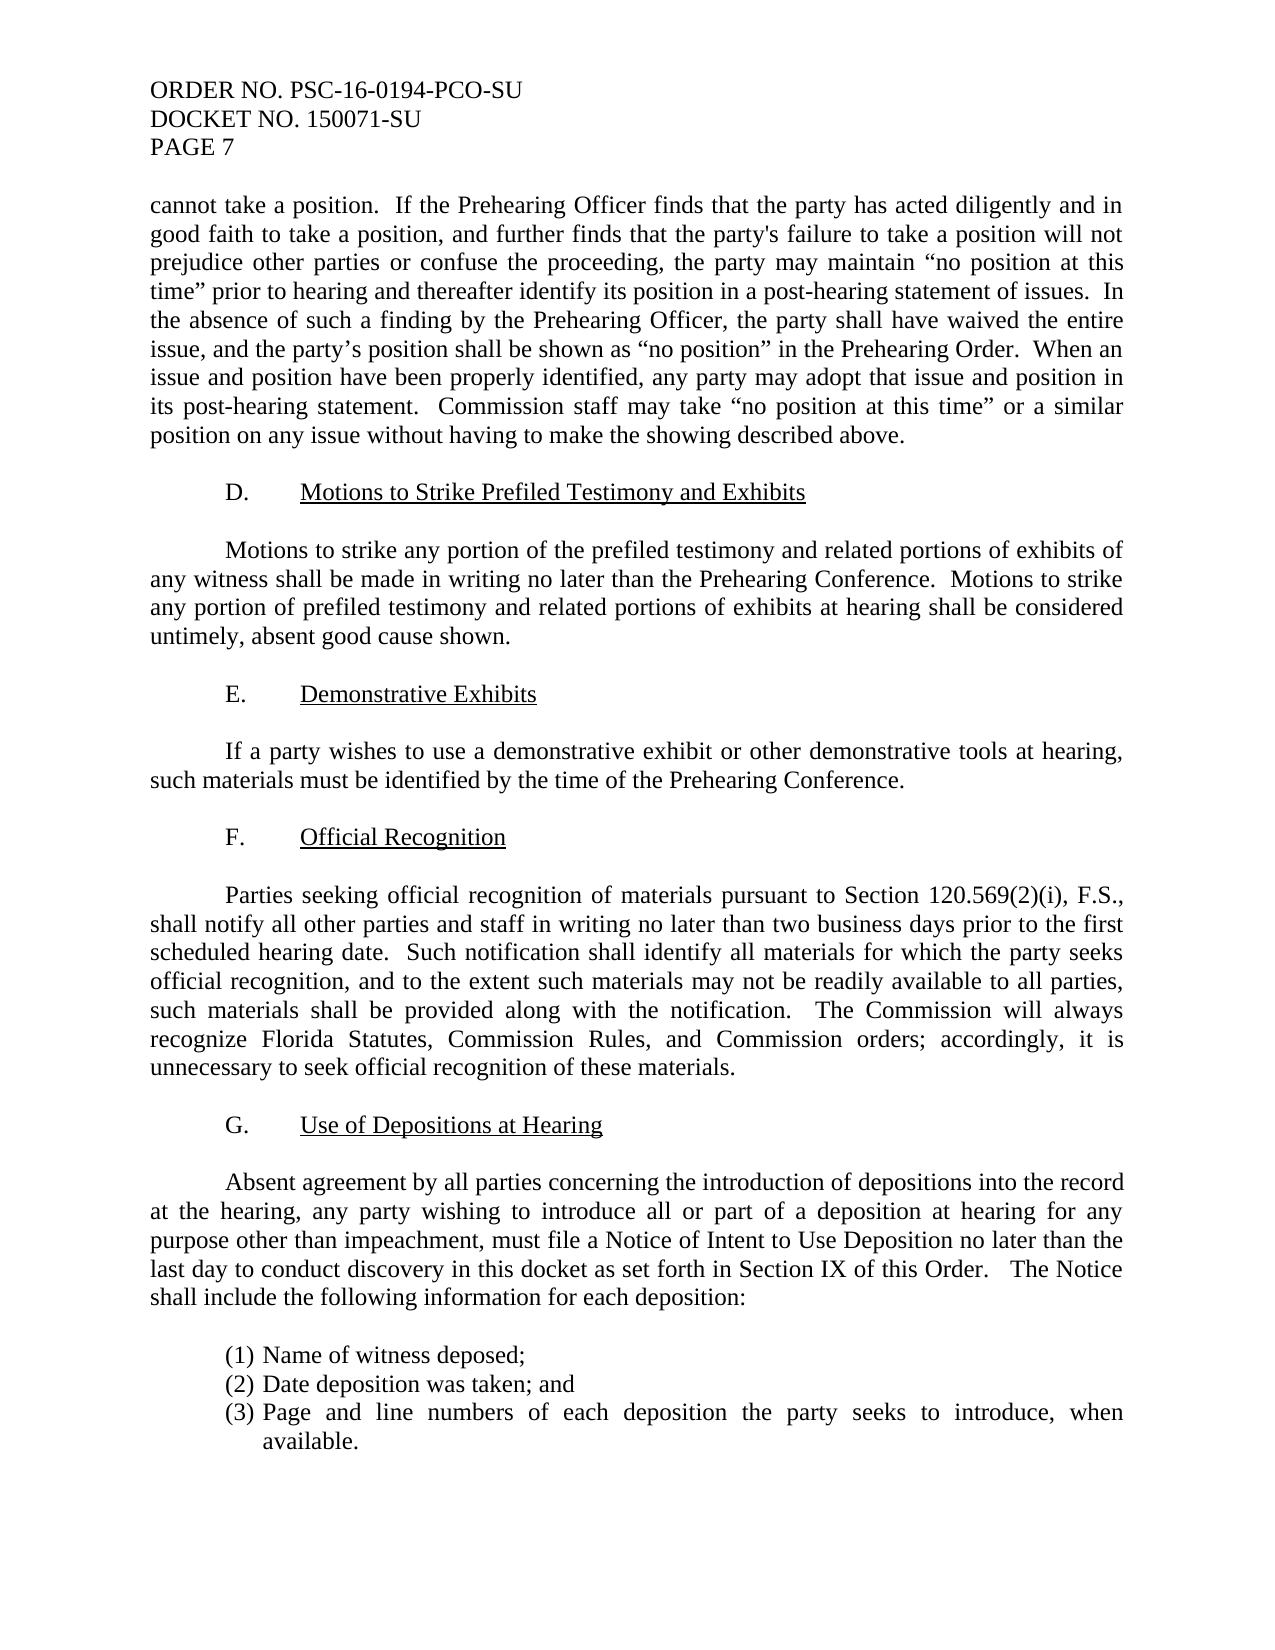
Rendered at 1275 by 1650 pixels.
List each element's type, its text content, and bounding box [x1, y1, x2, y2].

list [150, 190, 1125, 449]
text Motions to strike any portion of the prefiled testimony and related portions of exhibits of any witness shall be made in writing no later than the Prehearing Conference. Motions to strike any portion of prefiled testimony and related portions of exhibits at hearing shall be considered untimely, absent good cause shown. [150, 535, 1125, 650]
list Demonstrative Exhibits [225, 679, 1125, 707]
list F. Official Recognition [150, 822, 1125, 851]
list Date deposition was taken; and [225, 1369, 1125, 1397]
list Motions to Strike Prefiled Testimony and Exhibits [225, 477, 1125, 506]
text G. Use of Depositions at Hearing [150, 1110, 1125, 1139]
text Absent agreement by all parties concerning the introduction of depositions into the record at the hearing, any party wishing to introduce all or part of a deposition at hearing for any purpose other than impeachment, must file a Notice of Intent to Use Deposition no later than the last day to conduct discovery in this docket as set forth in Section IX of this Order. The Notice shall include the following information for each deposition: [150, 1167, 1125, 1311]
text Parties seeking official recognition of materials pursuant to Section 120.569(2)(i), F.S., shall notify all other parties and staff in writing no later than two business days prior to the first scheduled hearing date. Such notification shall identify all materials for which the party seeks official recognition, and to the extent such materials may not be readily available to all parties, such materials shall be provided along with the notification. The Commission will always recognize Florida Statutes, Commission Rules, and Commission orders; accordingly, it is unnecessary to seek official recognition of these materials. [150, 880, 1125, 1081]
list Page and line numbers of each deposition the party seeks to introduce, when available. [225, 1397, 1125, 1455]
text If a party wishes to use a demonstrative exhibit or other demonstrative tools at hearing, such materials must be identified by the time of the Prehearing Conference. [150, 736, 1125, 794]
list Name of witness deposed; [225, 1340, 1125, 1369]
